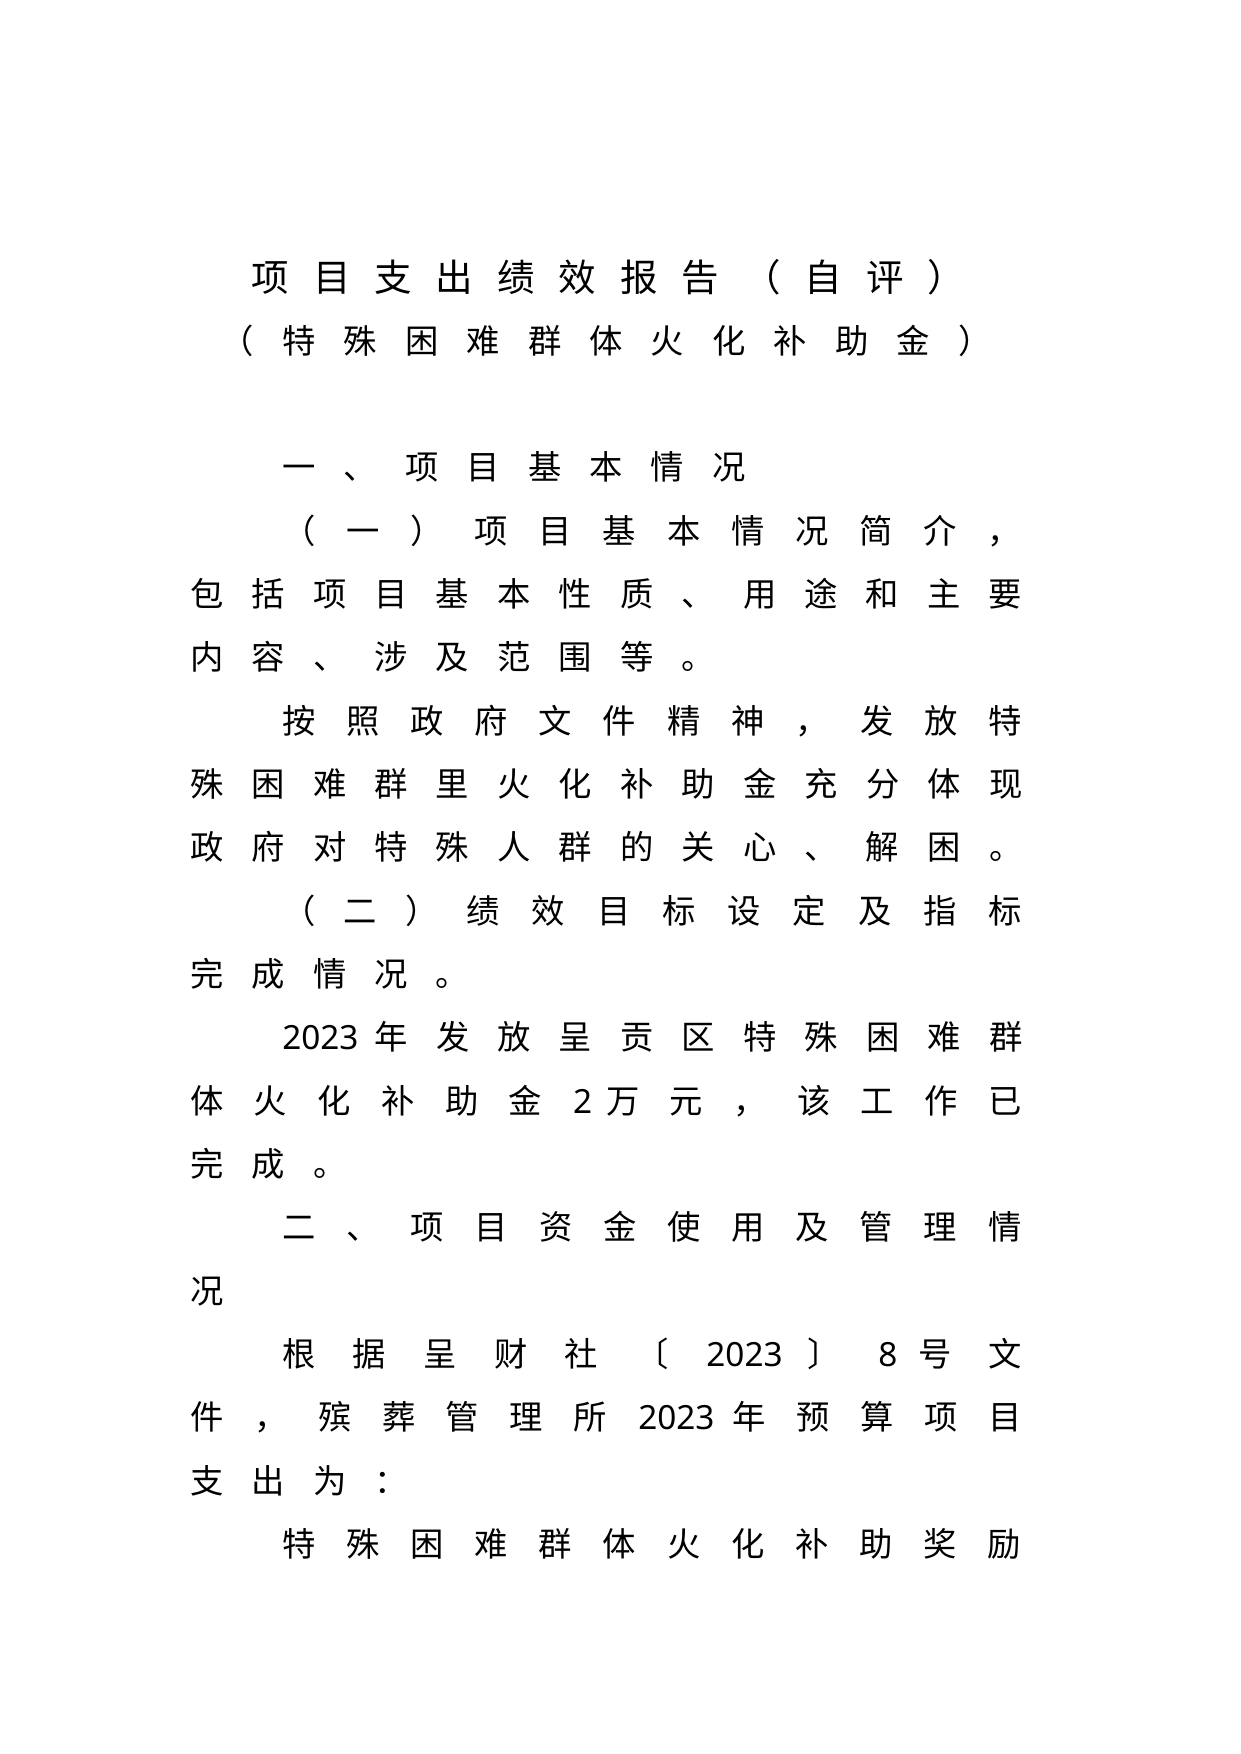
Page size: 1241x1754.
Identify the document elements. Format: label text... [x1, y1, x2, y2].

text 项目支出绩效报告（自评） [190, 244, 1050, 307]
text 按照政府文件精神，发放特殊困难群里火化补助金充分体现政府对特殊人群的关心、解困。 [190, 687, 1050, 877]
list 2023年发放呈贡区特殊困难群体火化补助金2万元，该工作已完成。 [190, 1004, 1050, 1194]
text 根据呈财社〔2023〕8号文件，殡葬管理所2023年预算项目支出为： [190, 1320, 1050, 1510]
list 绩效目标设定及指标完成情况。 [190, 877, 1050, 1004]
text 一、项目基本情况 [190, 434, 1050, 497]
text （一）项目基本情况简介，包括项目基本性质、用途和主要内容、涉及范围等。 [190, 497, 1050, 687]
text （特殊困难群体火化补助金） [190, 307, 1050, 370]
text 二、项目资金使用及管理情况 [190, 1194, 1050, 1320]
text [190, 1510, 1050, 1574]
